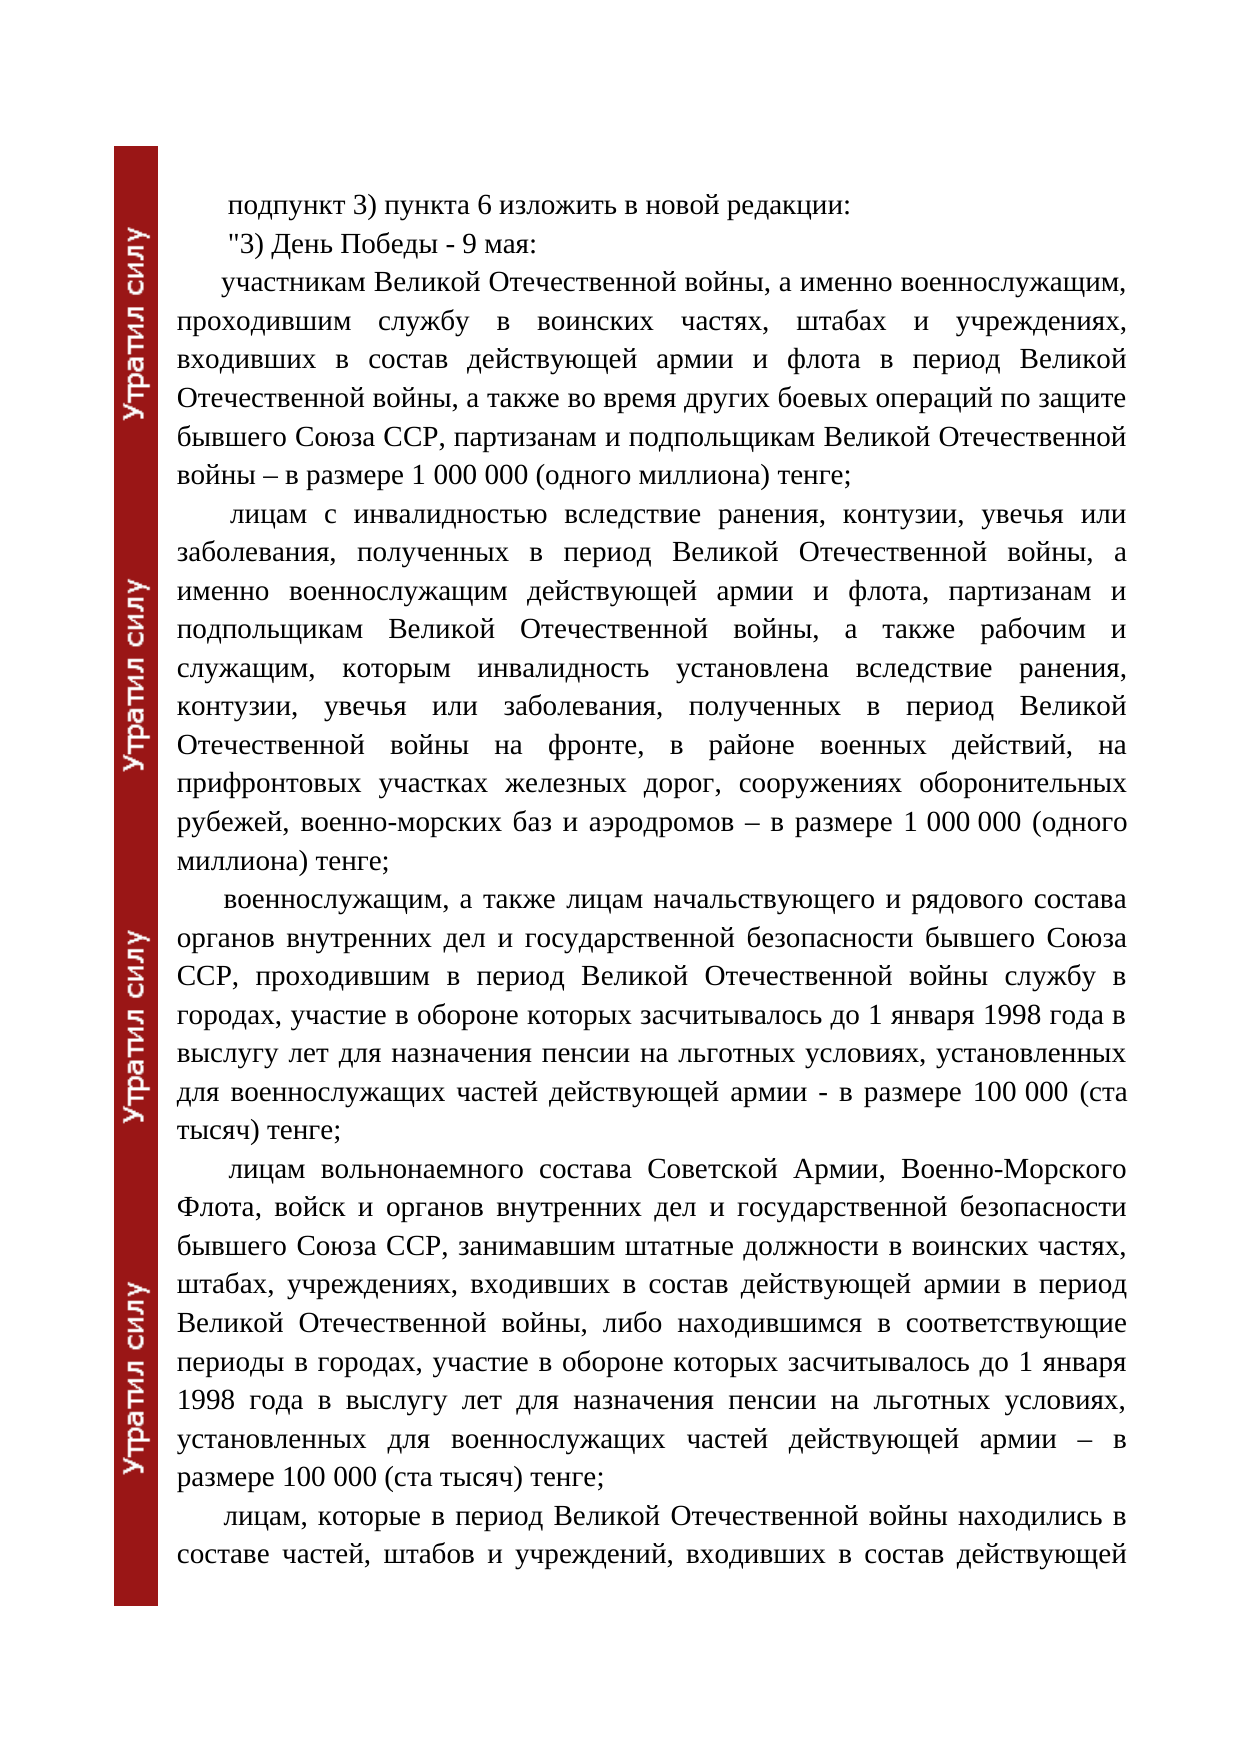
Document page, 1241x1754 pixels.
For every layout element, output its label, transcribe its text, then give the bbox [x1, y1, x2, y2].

picture [114, 491, 158, 496]
picture [114, 1493, 158, 1498]
picture [114, 221, 158, 226]
text "3) День Победы - 9 мая: [112, 226, 1128, 259]
picture [114, 146, 158, 187]
picture [114, 1146, 158, 1151]
text лицам с инвалидностью вследствие ранения, контузии, увечья или заболевания, полученных в период Великой Отечественной войны, а именно военнослужащим действующей армии и флота, партизанам и подпольщикам Великой Отечественной войны, а также рабочим и служащим, которым инвалидность установлена вследствие ранения, контузии, увечья или заболевания, полученных в период Великой Отечественной войны на фронте, в районе военных действий, на прифронтовых участках железных дорог, сооружениях оборонительных рубежей, военно-морских баз и аэродромов – в размере 1 000 000 (одного миллиона) тенге; [112, 496, 1128, 876]
text военнослужащим, а также лицам начальствующего и рядового состава органов внутренних дел и государственной безопасности бывшего Союза ССР, проходившим в период Великой Отечественной войны службу в городах, участие в обороне которых засчитывалось до 1 января 1998 года в выслугу лет для назначения пенсии на льготных условиях, установленных для военнослужащих частей действующей армии - в размере 100 000 (ста тысяч) тенге; [112, 881, 1128, 1146]
text подпункт 3) пункта 6 изложить в новой редакции: [112, 187, 1128, 221]
text участникам Великой Отечественной войны, а именно военнослужащим, проходившим службу в воинских частях, штабах и учреждениях, входивших в состав действующей армии и флота в период Великой Отечественной войны, а также во время других боевых операций по защите бывшего Союза ССР, партизанам и подпольщикам Великой Отечественной войны – в размере 1 000 000 (одного миллиона) тенге; [112, 264, 1128, 491]
picture [114, 259, 158, 264]
text лицам вольнонаемного состава Советской Армии, Военно-Морского Флота, войск и органов внутренних дел и государственной безопасности бывшего Союза ССР, занимавшим штатные должности в воинских частях, штабах, учреждениях, входивших в состав действующей армии в период Великой Отечественной войны, либо находившимся в соответствующие периоды в городах, участие в обороне которых засчитывалось до 1 января 1998 года в выслугу лет для назначения пенсии на льготных условиях, установленных для военнослужащих частей действующей армии – в размере 100 000 (ста тысяч) тенге; [112, 1151, 1128, 1493]
picture [114, 876, 158, 881]
picture [114, 1570, 158, 1606]
